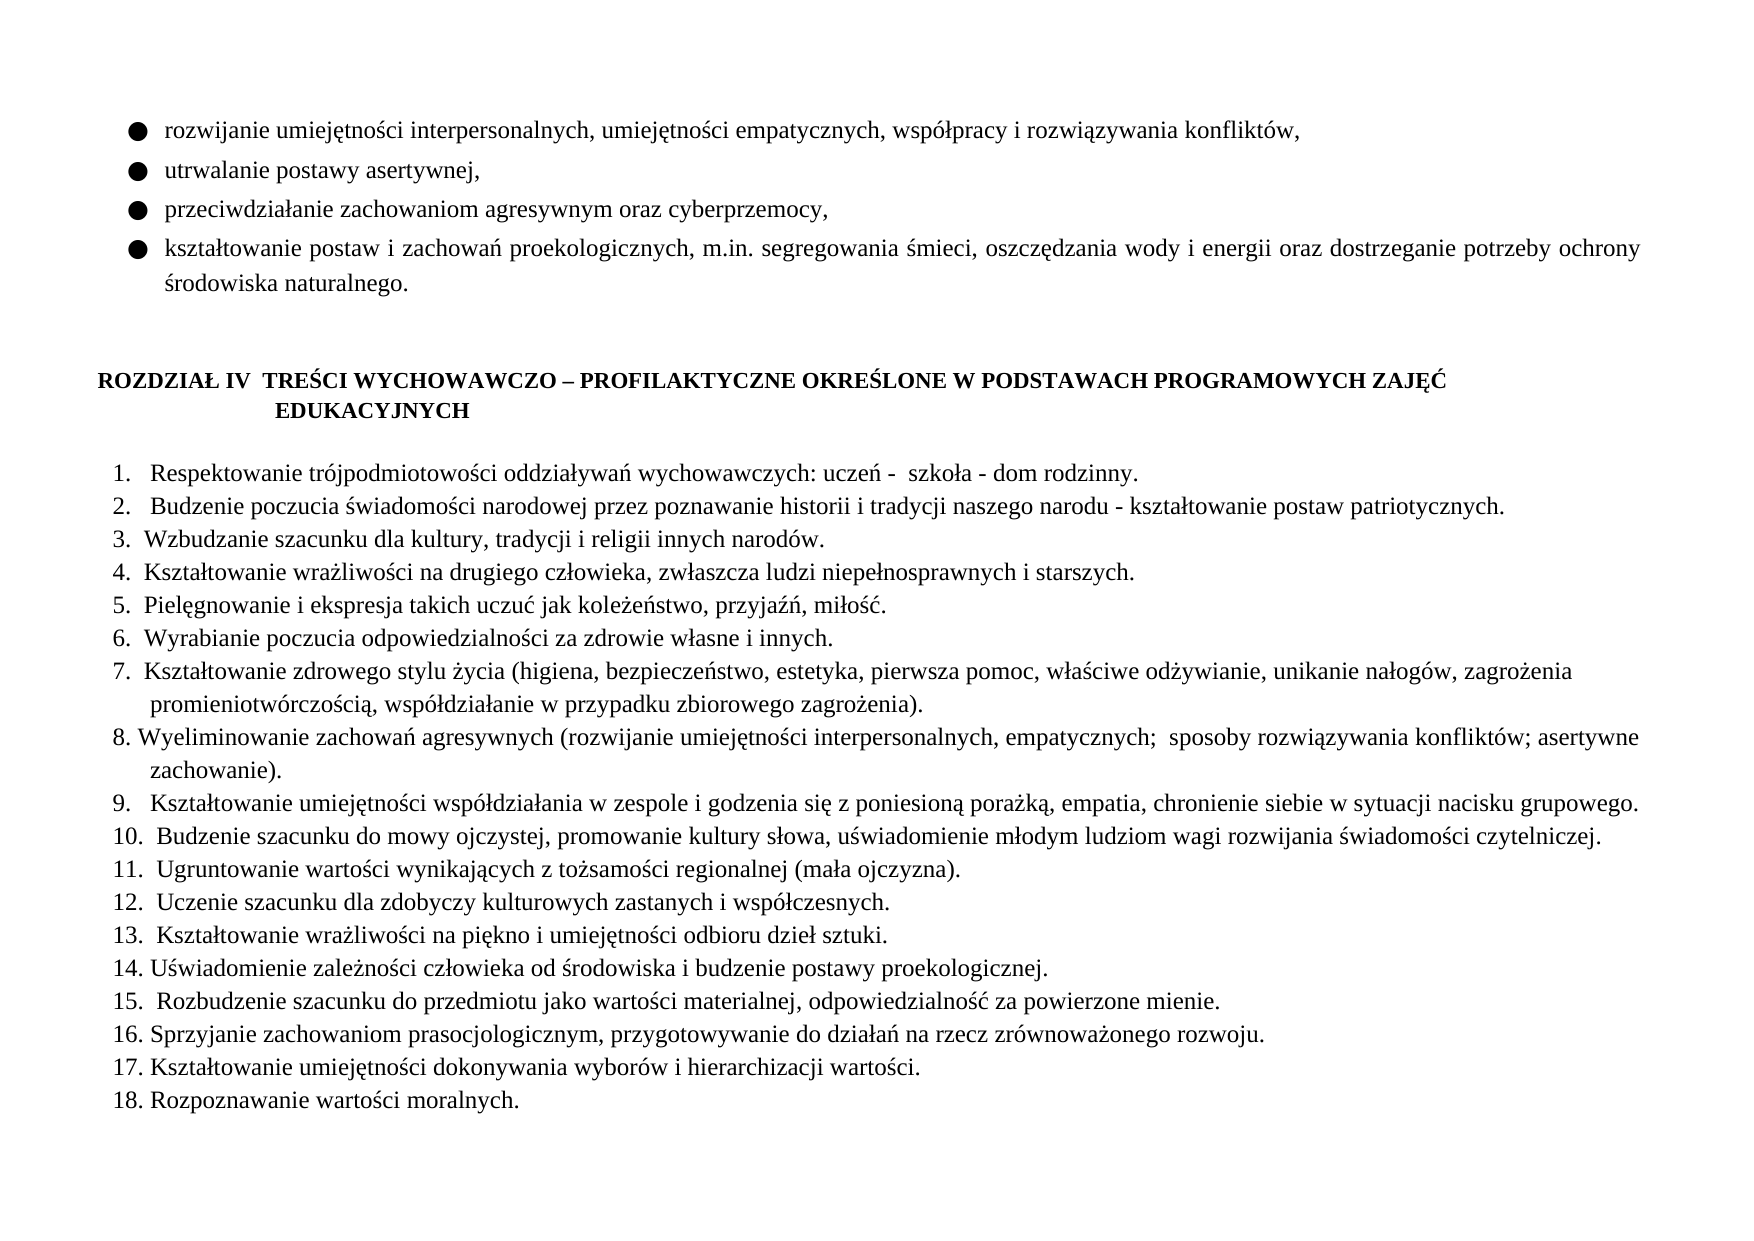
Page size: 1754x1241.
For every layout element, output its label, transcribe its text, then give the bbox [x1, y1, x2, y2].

text 1. Respektowanie trójpodmiotowości oddziaływań wychowawczych: uczeń - szkoła - dom rodzinny. [112, 458, 1642, 486]
text ROZDZIAŁ IV TREŚCI WYCHOWAWCZO – PROFILAKTYCZNE OKREŚLONE W PODSTAWACH PROGRAMOWYCH ZAJĘĆ EDUKACYJNYCH [97, 367, 1642, 424]
text 10. Budzenie szacunku do mowy ojczystej, promowanie kultury słowa, uświadomienie młodym ludziom wagi rozwijania świadomości czytelniczej. [112, 821, 1642, 850]
text 4. Kształtowanie wrażliwości na drugiego człowieka, zwłaszcza ludzi niepełnosprawnych i starszych. [112, 557, 1642, 586]
text 15. Rozbudzenie szacunku do przedmiotu jako wartości materialnej, odpowiedzialność za powierzone mienie. [112, 986, 1642, 1015]
list kształtowanie postaw i zachowań proekologicznych, m.in. segregowania śmieci, oszczędzania wody i energii oraz dostrzeganie potrzeby ochrony środowiska naturalnego. [127, 230, 1642, 297]
text 16. Sprzyjanie zachowaniom prasocjologicznym, przygotowywanie do działań na rzecz zrównoważonego rozwoju. [112, 1019, 1642, 1048]
text 6. Wyrabianie poczucia odpowiedzialności za zdrowie własne i innych. [112, 623, 1642, 652]
text 18. Rozpoznawanie wartości moralnych. [112, 1085, 1642, 1114]
text 8. Wyeliminowanie zachowań agresywnych (rozwijanie umiejętności interpersonalnych, empatycznych; sposoby rozwiązywania konfliktów; asertywne zachowanie). [112, 722, 1642, 784]
text 9. Kształtowanie umiejętności współdziałania w zespole i godzenia się z poniesioną porażką, empatia, chronienie siebie w sytuacji nacisku grupowego. [112, 788, 1642, 817]
text 11. Ugruntowanie wartości wynikających z tożsamości regionalnej (mała ojczyzna). [112, 854, 1642, 883]
text 5. Pielęgnowanie i ekspresja takich uczuć jak koleżeństwo, przyjaźń, miłość. [112, 590, 1642, 618]
text 12. Uczenie szacunku dla zdobyczy kulturowych zastanych i współczesnych. [112, 887, 1642, 916]
list utrwalanie postawy asertywnej, [127, 151, 1642, 185]
text 2. Budzenie poczucia świadomości narodowej przez poznawanie historii i tradycji naszego narodu - kształtowanie postaw patriotycznych. [112, 491, 1642, 519]
text 13. Kształtowanie wrażliwości na piękno i umiejętności odbioru dzieł sztuki. [112, 920, 1642, 949]
list przeciwdziałanie zachowaniom agresywnym oraz cyberprzemocy, [127, 191, 1642, 224]
list rozwijanie umiejętności interpersonalnych, umiejętności empatycznych, współpracy i rozwiązywania konfliktów, [127, 112, 1642, 146]
text 7. Kształtowanie zdrowego stylu życia (higiena, bezpieczeństwo, estetyka, pierwsza pomoc, właściwe odżywianie, unikanie nałogów, zagrożenia promieniotwórczością, współdziałanie w przypadku zbiorowego zagrożenia). [112, 656, 1642, 718]
text 17. Kształtowanie umiejętności dokonywania wyborów i hierarchizacji wartości. [112, 1052, 1642, 1081]
text 14. Uświadomienie zależności człowieka od środowiska i budzenie postawy proekologicznej. [112, 953, 1642, 982]
text 3. Wzbudzanie szacunku dla kultury, tradycji i religii innych narodów. [112, 524, 1642, 552]
